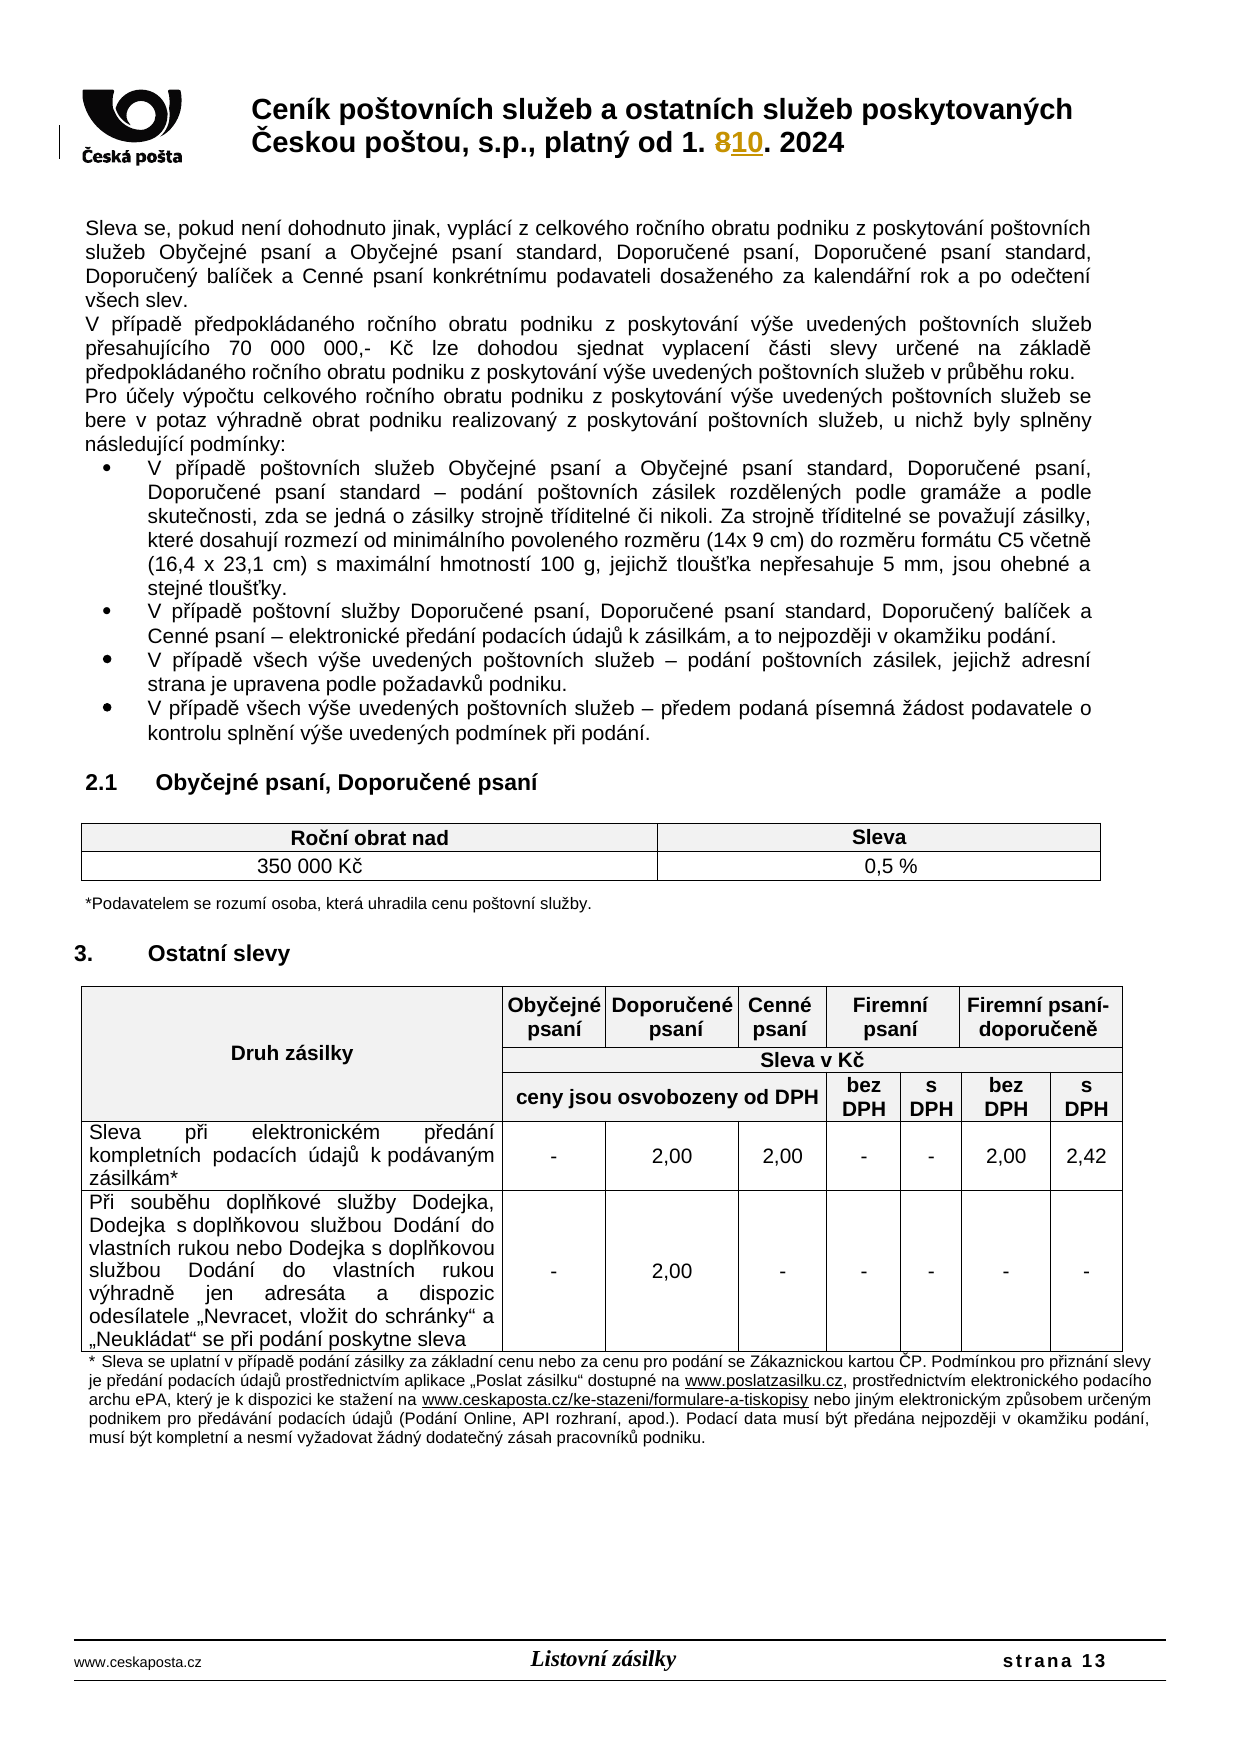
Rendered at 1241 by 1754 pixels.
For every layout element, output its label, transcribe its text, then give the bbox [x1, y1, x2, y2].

table_cell - [901, 1122, 961, 1190]
table_cell Při souběhu doplňkové služby Dodejka, Dodejka s doplňkovou službou Dodání do vlastních rukou nebo Dodejka s doplňkovou službou Dodání do vlastních rukou výhradně jen adresáta a dispozic odesílatele „Nevracet, vložit do schránky“ a „Neukládat“ se při podání poskytne sleva [82, 1191, 502, 1351]
table_header *Podavatelem se rozumí osoba, která uhradila cenu poštovní služby. [85, 894, 1104, 913]
table_cell - [827, 1122, 900, 1190]
table_header Obyčejné psaní [503, 987, 605, 1047]
table_cell s DPH [901, 1073, 961, 1121]
table_cell - [901, 1191, 961, 1351]
table_cell s DPH [1051, 1073, 1122, 1121]
table_header Firemní psaní [827, 987, 959, 1047]
table_header Firemní psaní-doporučeně [960, 987, 1122, 1047]
table_cell 2,00 [739, 1122, 826, 1190]
table_cell Sleva v Kč [503, 1048, 1122, 1072]
table_cell - [962, 1191, 1050, 1351]
table_cell ceny jsou osvobozeny od DPH [503, 1073, 826, 1121]
table_header Roční obrat nad [82, 824, 657, 851]
table_cell - [739, 1191, 826, 1351]
table_cell 2,00 [606, 1122, 738, 1190]
table_cell Obyčejné psaní, Doporučené psaní [144, 768, 1104, 795]
table_cell 2.1 [85, 768, 144, 795]
table_cell - [1051, 1191, 1122, 1351]
table_header Cenné psaní [739, 987, 826, 1047]
table_header Sleva [658, 824, 1100, 851]
table_cell 350 000 Kč [82, 852, 657, 880]
table_header Druh zásilky [82, 987, 502, 1121]
table_cell - [827, 1191, 900, 1351]
table_cell 0,5 % [658, 852, 1100, 880]
table_cell 2,00 [606, 1191, 738, 1351]
table_cell Sleva při elektronickém předání kompletních podacích údajů k podávaným zásilkám* [82, 1122, 502, 1190]
text * Sleva se uplatní v případě podání zásilky za základní cenu nebo za cenu pro podání se Zákaznickou kartou ČP. Podmínkou pro přiznání slevy je předání podacích údajů prostřednictvím aplikace „Poslat zásilku“ dostupné na www.poslatzasilku.cz, prostřednictvím elektronického podacího archu ePA, který je k dispozici ke stažení na www.ceskaposta.cz/ke-stazeni/formulare-a-tiskopisy nebo jiným elektronickým způsobem určeným podnikem pro předávání podacích údajů (Podání Online, API rozhraní, apod.). Podací data musí být předána nejpozději v okamžiku podání, musí být kompletní a nesmí vyžadovat žádný dodatečný zásah pracovníků podniku. [89, 1352, 1152, 1447]
table_cell bez DPH [962, 1073, 1050, 1121]
list Ostatní slevy [74, 940, 1166, 967]
table_cell 2,42 [1051, 1122, 1122, 1190]
table_cell bez DPH [827, 1073, 900, 1121]
table_cell 2,00 [962, 1122, 1050, 1190]
table_cell - [503, 1191, 605, 1351]
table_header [85, 192, 1104, 768]
table_cell - [503, 1122, 605, 1190]
table_header Doporučené psaní [606, 987, 738, 1047]
